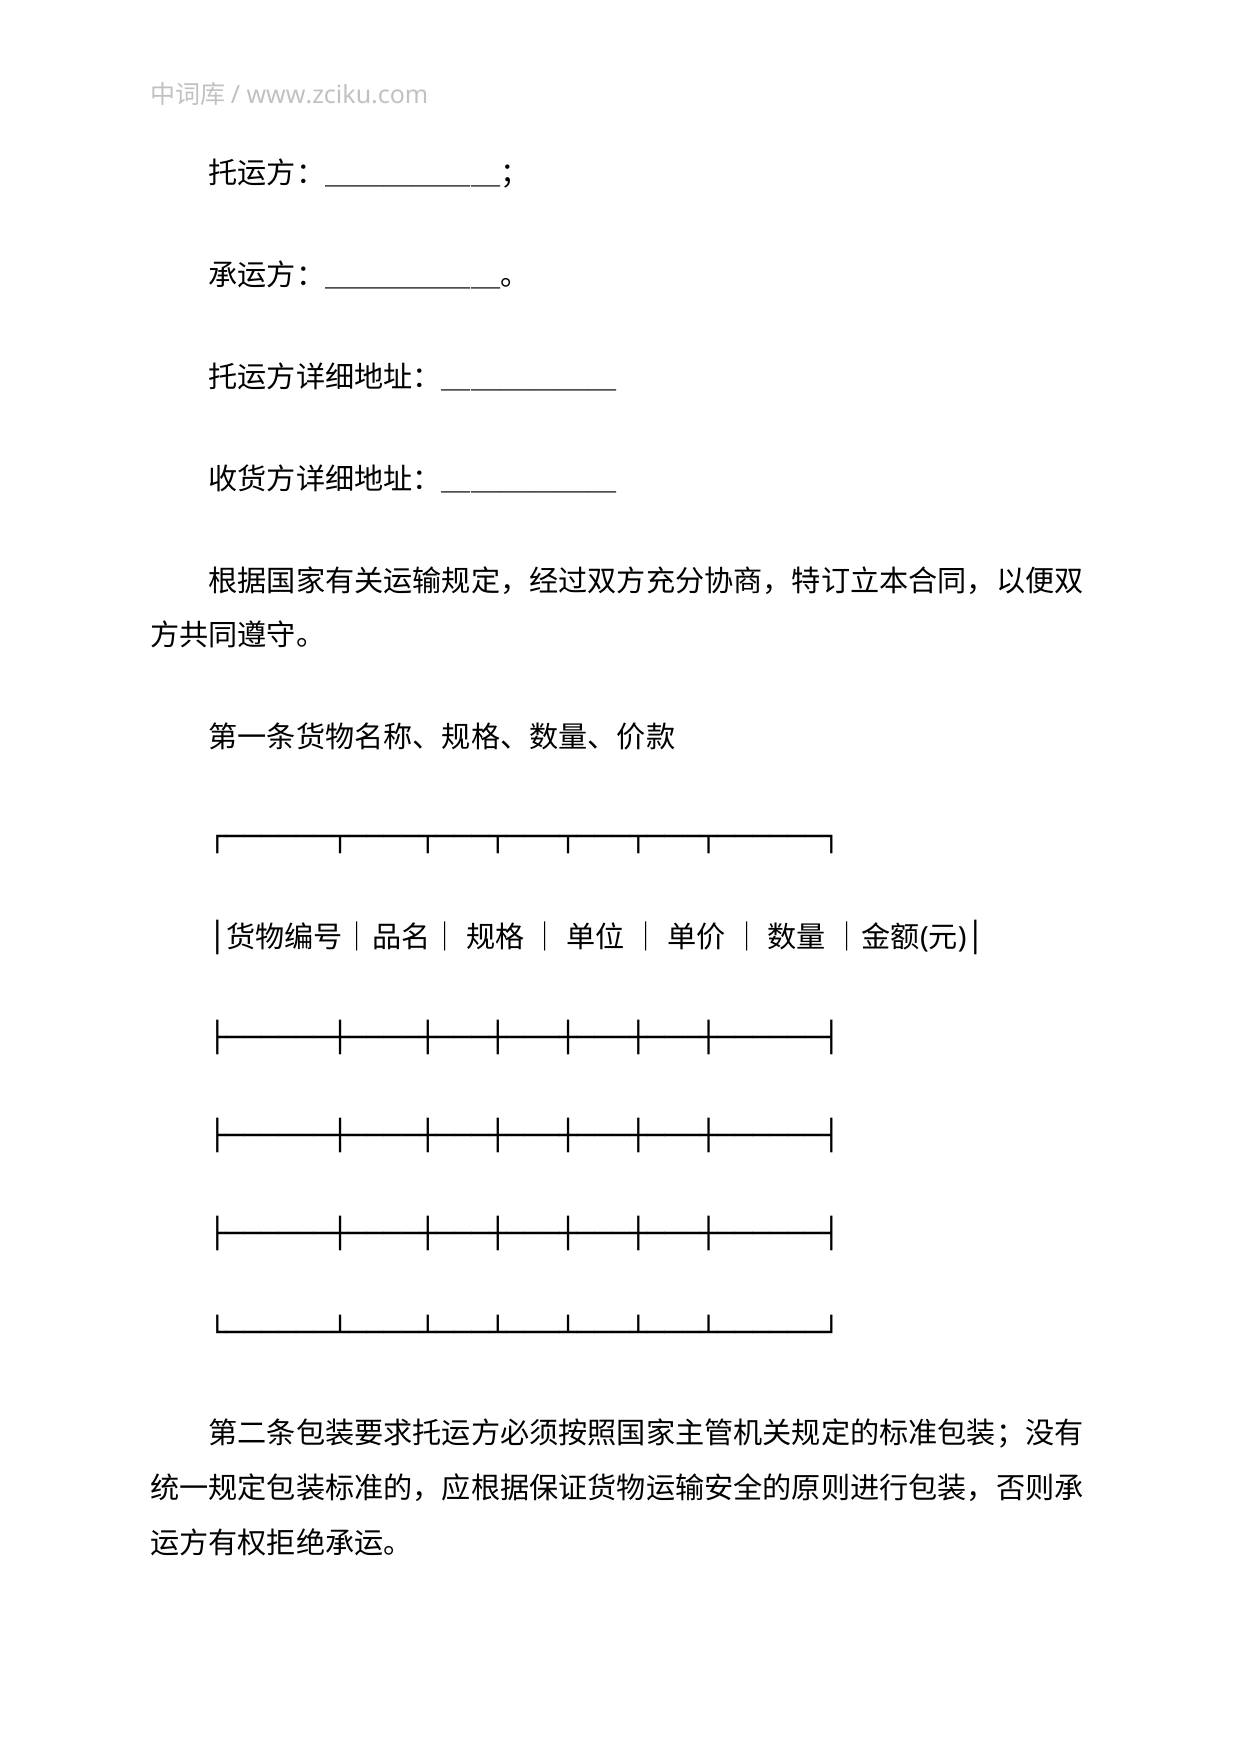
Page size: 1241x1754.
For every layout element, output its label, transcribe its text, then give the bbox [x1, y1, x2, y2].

text ├──────┼────┼───┼───┼───┼───┼──────┤ [150, 1016, 1090, 1056]
text 根据国家有关运输规定，经过双方充分协商，特订立本合同，以便双方共同遵守。 [150, 557, 1090, 654]
text 承运方：＿＿＿＿＿＿。 [150, 252, 1090, 294]
text 托运方详细地址：＿＿＿＿＿＿ [150, 353, 1090, 396]
text 收货方详细地址：＿＿＿＿＿＿ [150, 455, 1090, 498]
text ┌──────┬────┬───┬───┬───┬───┬──────┐ [150, 816, 1090, 855]
text │货物编号│品名│ 规格 │ 单位 │ 单价 │ 数量 │金额(元)│ [150, 914, 1090, 956]
text 托运方：＿＿＿＿＿＿； [150, 150, 1090, 192]
text ├──────┼────┼───┼───┼───┼───┼──────┤ [150, 1213, 1090, 1252]
text ├──────┼────┼───┼───┼───┼───┼──────┤ [150, 1114, 1090, 1154]
text 第一条货物名称、规格、数量、价款 [150, 714, 1090, 756]
text 第二条包装要求托运方必须按照国家主管机关规定的标准包装；没有统一规定包装标准的，应根据保证货物运输安全的原则进行包装，否则承运方有权拒绝承运。 [150, 1410, 1090, 1562]
text └──────┴────┴───┴───┴───┴───┴──────┘ [150, 1311, 1090, 1351]
